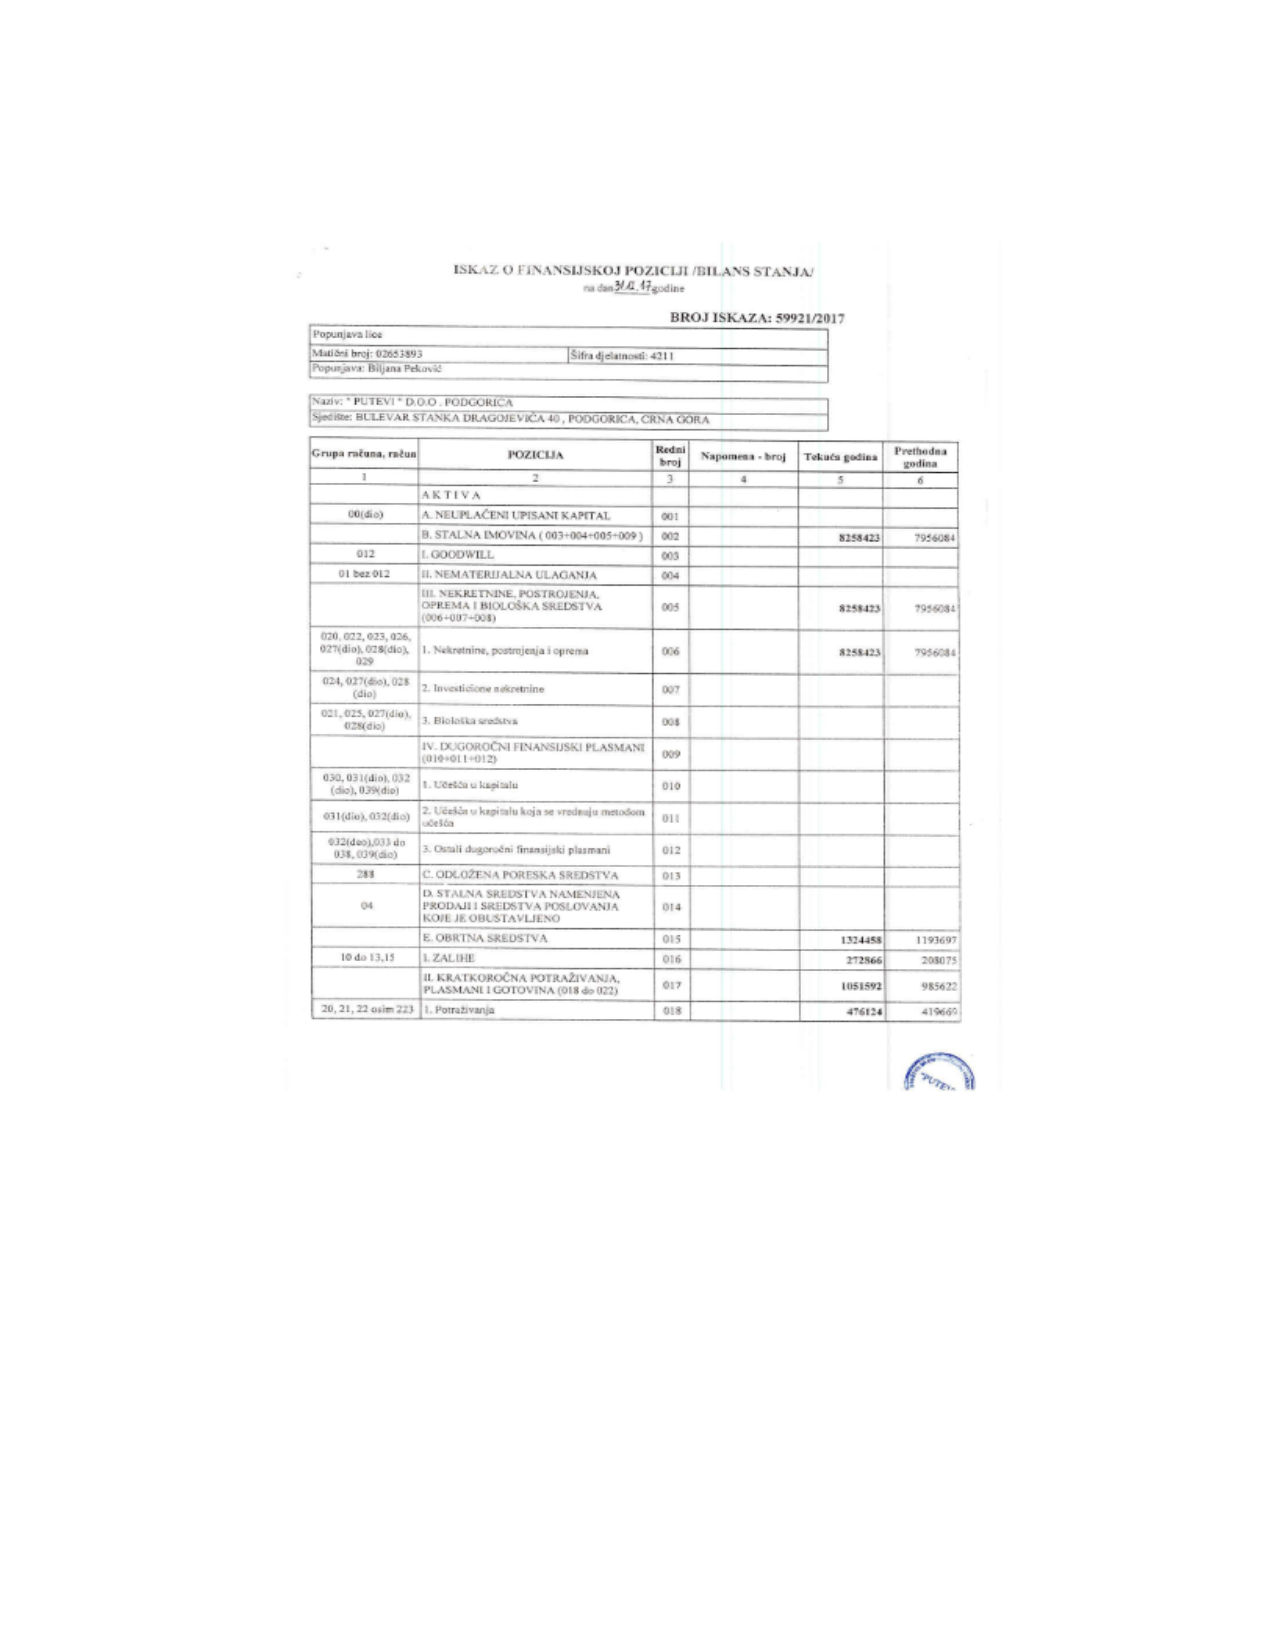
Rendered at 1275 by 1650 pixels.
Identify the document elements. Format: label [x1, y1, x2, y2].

picture [147, 147, 1081, 1229]
